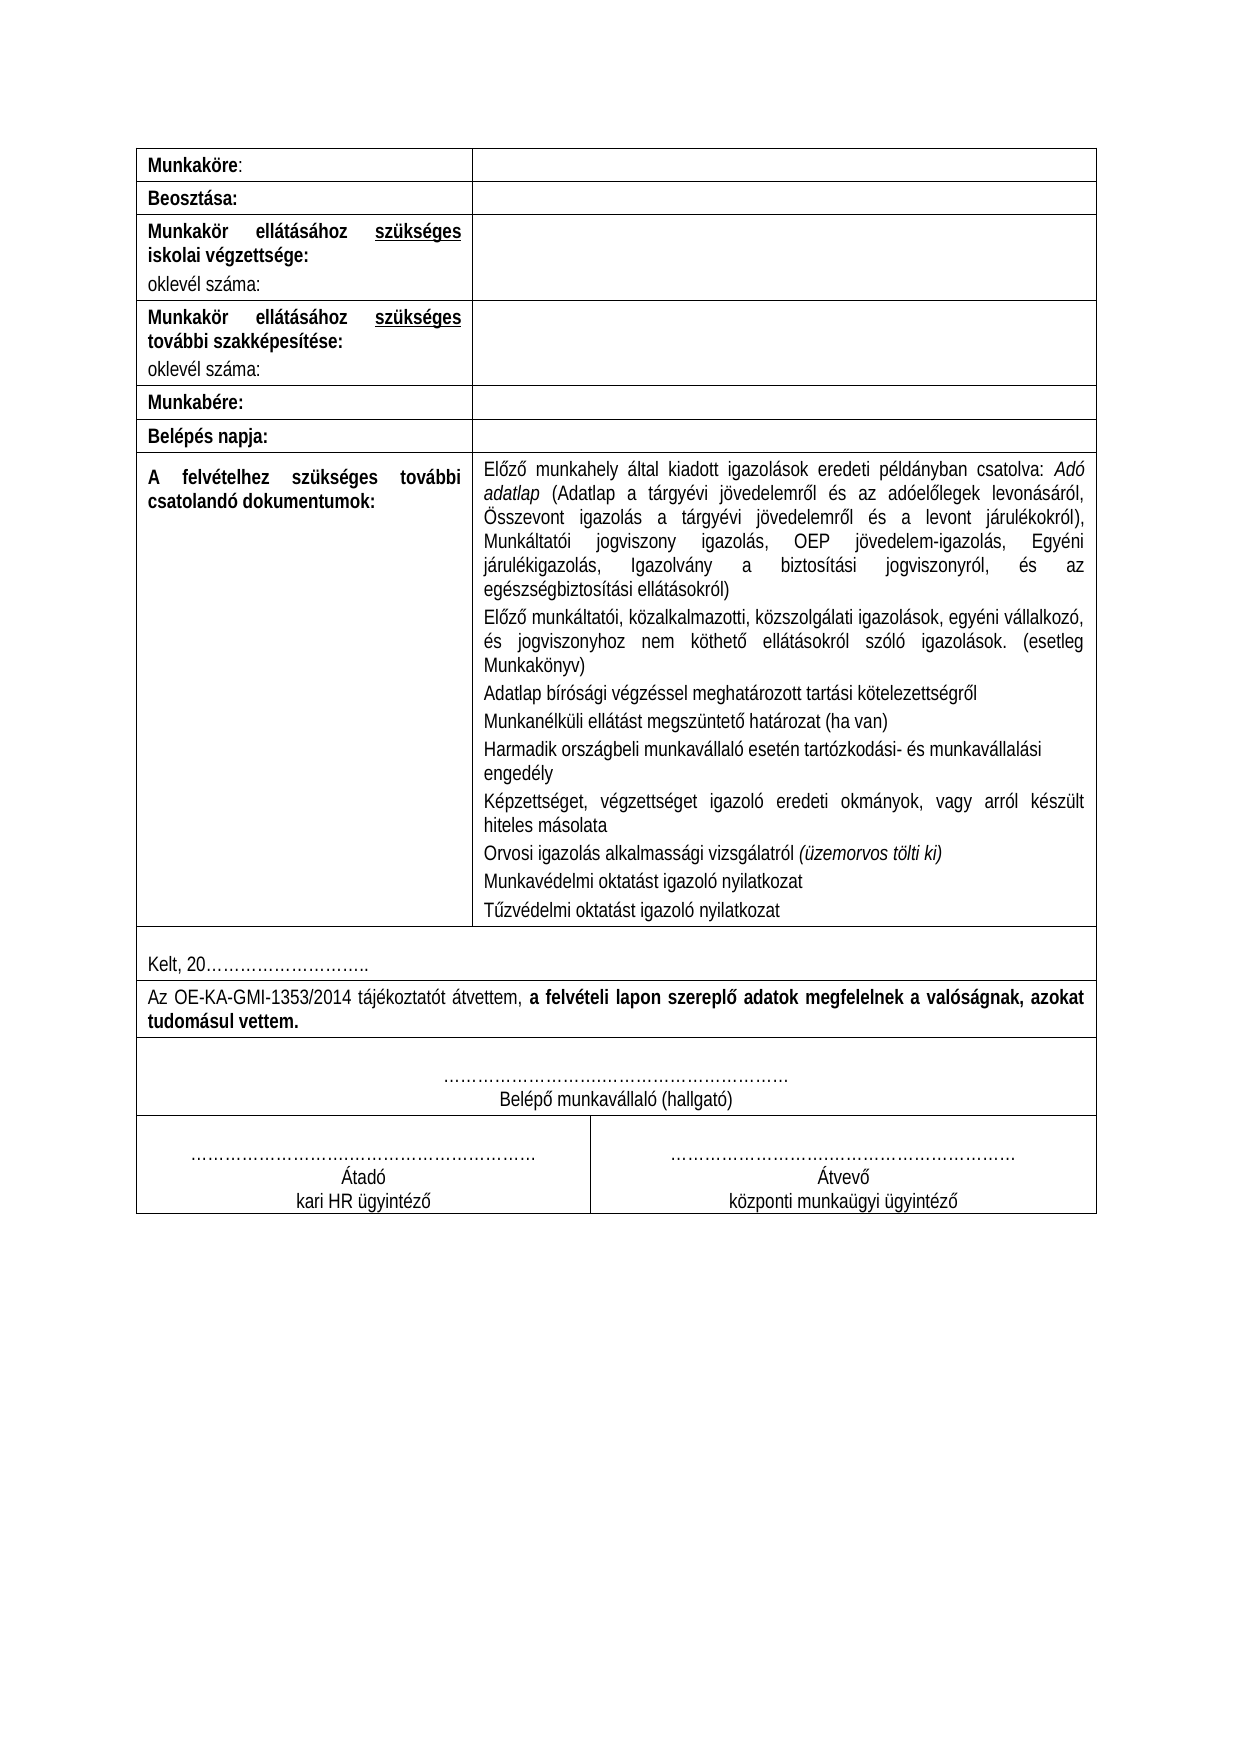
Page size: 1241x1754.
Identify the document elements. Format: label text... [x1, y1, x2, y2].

table_cell [473, 386, 1096, 418]
table_cell Előző munkahely által kiadott igazolások eredeti példányban csatolva: Adó adatlap (Adatlap a tárgyévi jövedelemről és az adóelőlegek levonásáról, Összevont igazolás a tárgyévi jövedelemről és a levont járulékokról), Munkáltatói jogviszony igazolás, OEP jövedelem-igazolás, Egyéni járulékigazolás, Igazolvány a biztosítási jogviszonyról, és az egészségbiztosítási ellátásokról) Előző munkáltatói, közalkalmazotti, közszolgálati igazolások, egyéni vállalkozó, és jogviszonyhoz nem köthető ellátásokról szóló igazolások. (esetleg Munkakönyv) Adatlap bírósági végzéssel meghatározott tartási kötelezettségről Munkanélküli ellátást megszüntető határozat (ha van) Harmadik országbeli munkavállaló esetén tartózkodási- és munkavállalási engedély Képzettséget, végzettséget igazoló eredeti okmányok, vagy arról készült hiteles másolata Orvosi igazolás alkalmassági vizsgálatról (üzemorvos tölti ki) Munkavédelmi oktatást igazoló nyilatkozat Tűzvédelmi oktatást igazoló nyilatkozat [473, 453, 1096, 926]
table_cell ……………………….…………………………… Átvevő központi munkaügyi ügyintéző [591, 1116, 1096, 1213]
table_cell [473, 182, 1096, 214]
table_cell [473, 301, 1096, 385]
table_cell ……………………….…………………………… Belépő munkavállaló (hallgató) [137, 1038, 1096, 1115]
table_cell Beosztása: [137, 182, 472, 214]
table_cell Kelt, 20……………………….. [137, 927, 1096, 980]
table_cell Munkabére: [137, 386, 472, 418]
table_cell [473, 420, 1096, 452]
table_cell A felvételhez szükséges további csatolandó dokumentumok: [137, 453, 472, 926]
table_cell [473, 215, 1096, 300]
table_cell Munkakör ellátásához szükséges további szakképesítése: oklevél száma: [137, 301, 472, 385]
table_cell Munkakör ellátásához szükséges iskolai végzettsége: oklevél száma: [137, 215, 472, 300]
table_cell Az OE-KA-GMI-1353/2014 tájékoztatót átvettem, a felvételi lapon szereplő adatok megfelelnek a valóságnak, azokat tudomásul vettem. [137, 981, 1096, 1037]
table_cell ……………………….…………………………… Átadó kari HR ügyintéző [137, 1116, 590, 1213]
table_cell Munkaköre: [137, 149, 472, 181]
table_cell Belépés napja: [137, 420, 472, 452]
table_cell [473, 149, 1096, 181]
